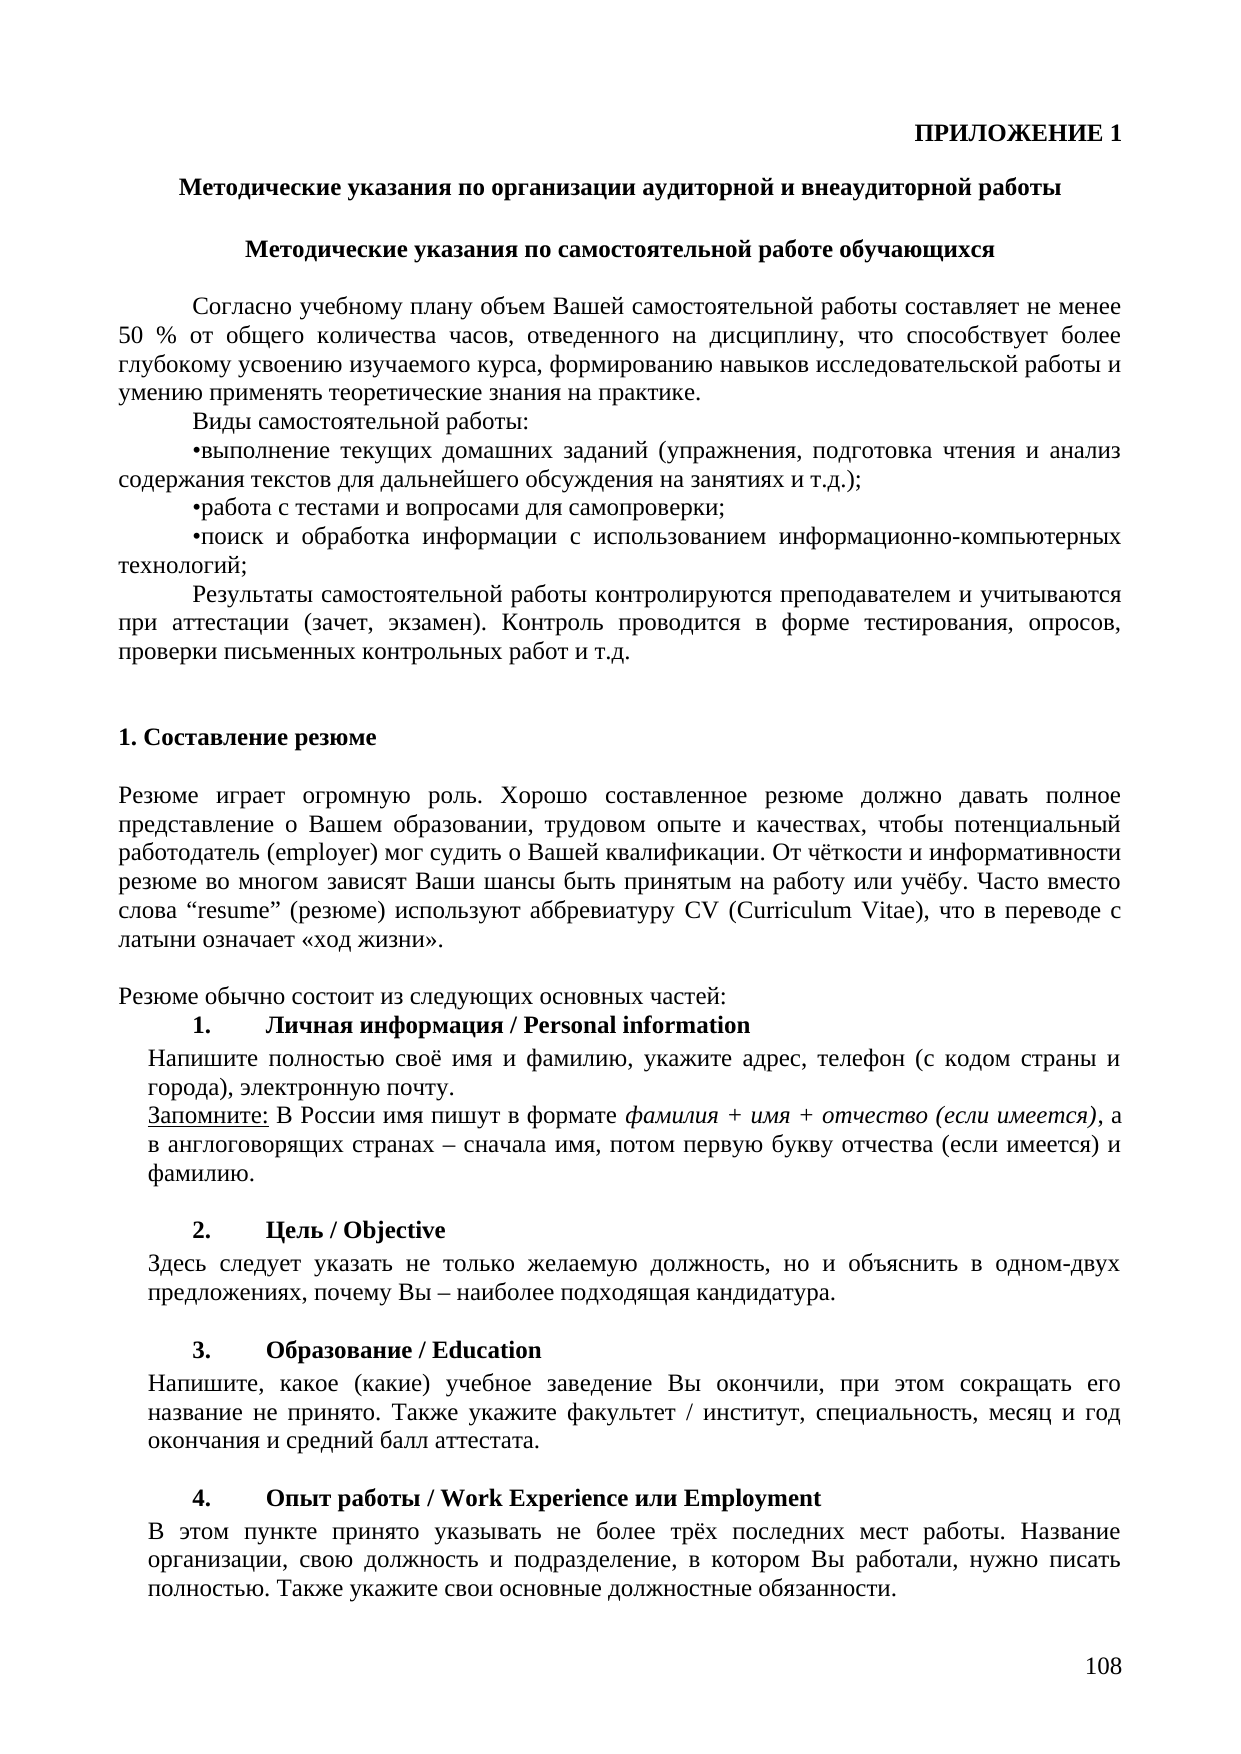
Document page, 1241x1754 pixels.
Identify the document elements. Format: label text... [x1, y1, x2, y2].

text Виды самостоятельной работы: [118, 406, 1122, 435]
text В этом пункте принято указывать не более трёх последних мест работы. Название организации, свою должность и подразделение, в котором Вы работали, нужно писать полностью. Также укажите свои основные должностные обязанности. [148, 1516, 1122, 1602]
list Цель / Objective [192, 1216, 1122, 1244]
text Методические указания по самостоятельной работе обучающихся [118, 234, 1122, 262]
text Резюме обычно состоит из следующих основных частей: [118, 981, 1122, 1010]
list Образование / Education [192, 1335, 1122, 1363]
text Напишите полностью своё имя и фамилию, укажите адрес, телефон (с кодом страны и города), электронную почту. [148, 1043, 1122, 1101]
list Опыт работы / Work Experience или Employment [192, 1483, 1122, 1512]
text ПРИЛОЖЕНИЕ 1 [118, 118, 1122, 147]
text Результаты самостоятельной работы контролируются преподавателем и учитываются при аттестации (зачет, экзамен). Контроль проводится в форме тестирования, опросов, проверки письменных контрольных работ и т.д. [118, 579, 1122, 665]
text Здесь следует указать не только желаемую должность, но и объяснить в одном-двух предложениях, почему Вы – наиболее подходящая кандидатура. [148, 1248, 1122, 1306]
text •выполнение текущих домашних заданий (упражнения, подготовка чтения и анализ содержания текстов для дальнейшего обсуждения на занятиях и т.д.); [118, 435, 1122, 492]
list Личная информация / Personal information [192, 1010, 1122, 1039]
text •работа с тестами и вопросами для самопроверки; [118, 492, 1122, 521]
text Напишите, какое (какие) учебное заведение Вы окончили, при этом сокращать его название не принято. Также укажите факультет / институт, специальность, месяц и год окончания и средний балл аттестата. [148, 1368, 1122, 1454]
text 1. Составление резюме [118, 722, 1122, 751]
text •поиск и обработка информации с использованием информационно-компьютерных технологий; [118, 521, 1122, 579]
text Методические указания по организации аудиторной и внеаудиторной работы [118, 172, 1122, 201]
text Согласно учебному плану объем Вашей самостоятельной работы составляет не менее 50 % от общего количества часов, отведенного на дисциплину, что способствует более глубокому усвоению изучаемого курса, формированию навыков исследовательской работы и умению применять теоретические знания на практике. [118, 291, 1122, 406]
text Запомните: В России имя пишут в формате фамилия + имя + отчество (если имеется), а в англоговорящих странах – сначала имя, потом первую букву отчества (если имеется) и фамилию. [148, 1101, 1122, 1187]
text Резюме играет огромную роль. Хорошо составленное резюме должно давать полное представление о Вашем образовании, трудовом опыте и качествах, чтобы потенциальный работодатель (employer) мог судить о Вашей квалификации. От чёткости и информативности резюме во многом зависят Ваши шансы быть принятым на работу или учёбу. Часто вместо слова “resume” (резюме) используют аббревиатуру CV (Curriculum Vitae), что в переводе с латыни означает «ход жизни». [118, 780, 1122, 952]
